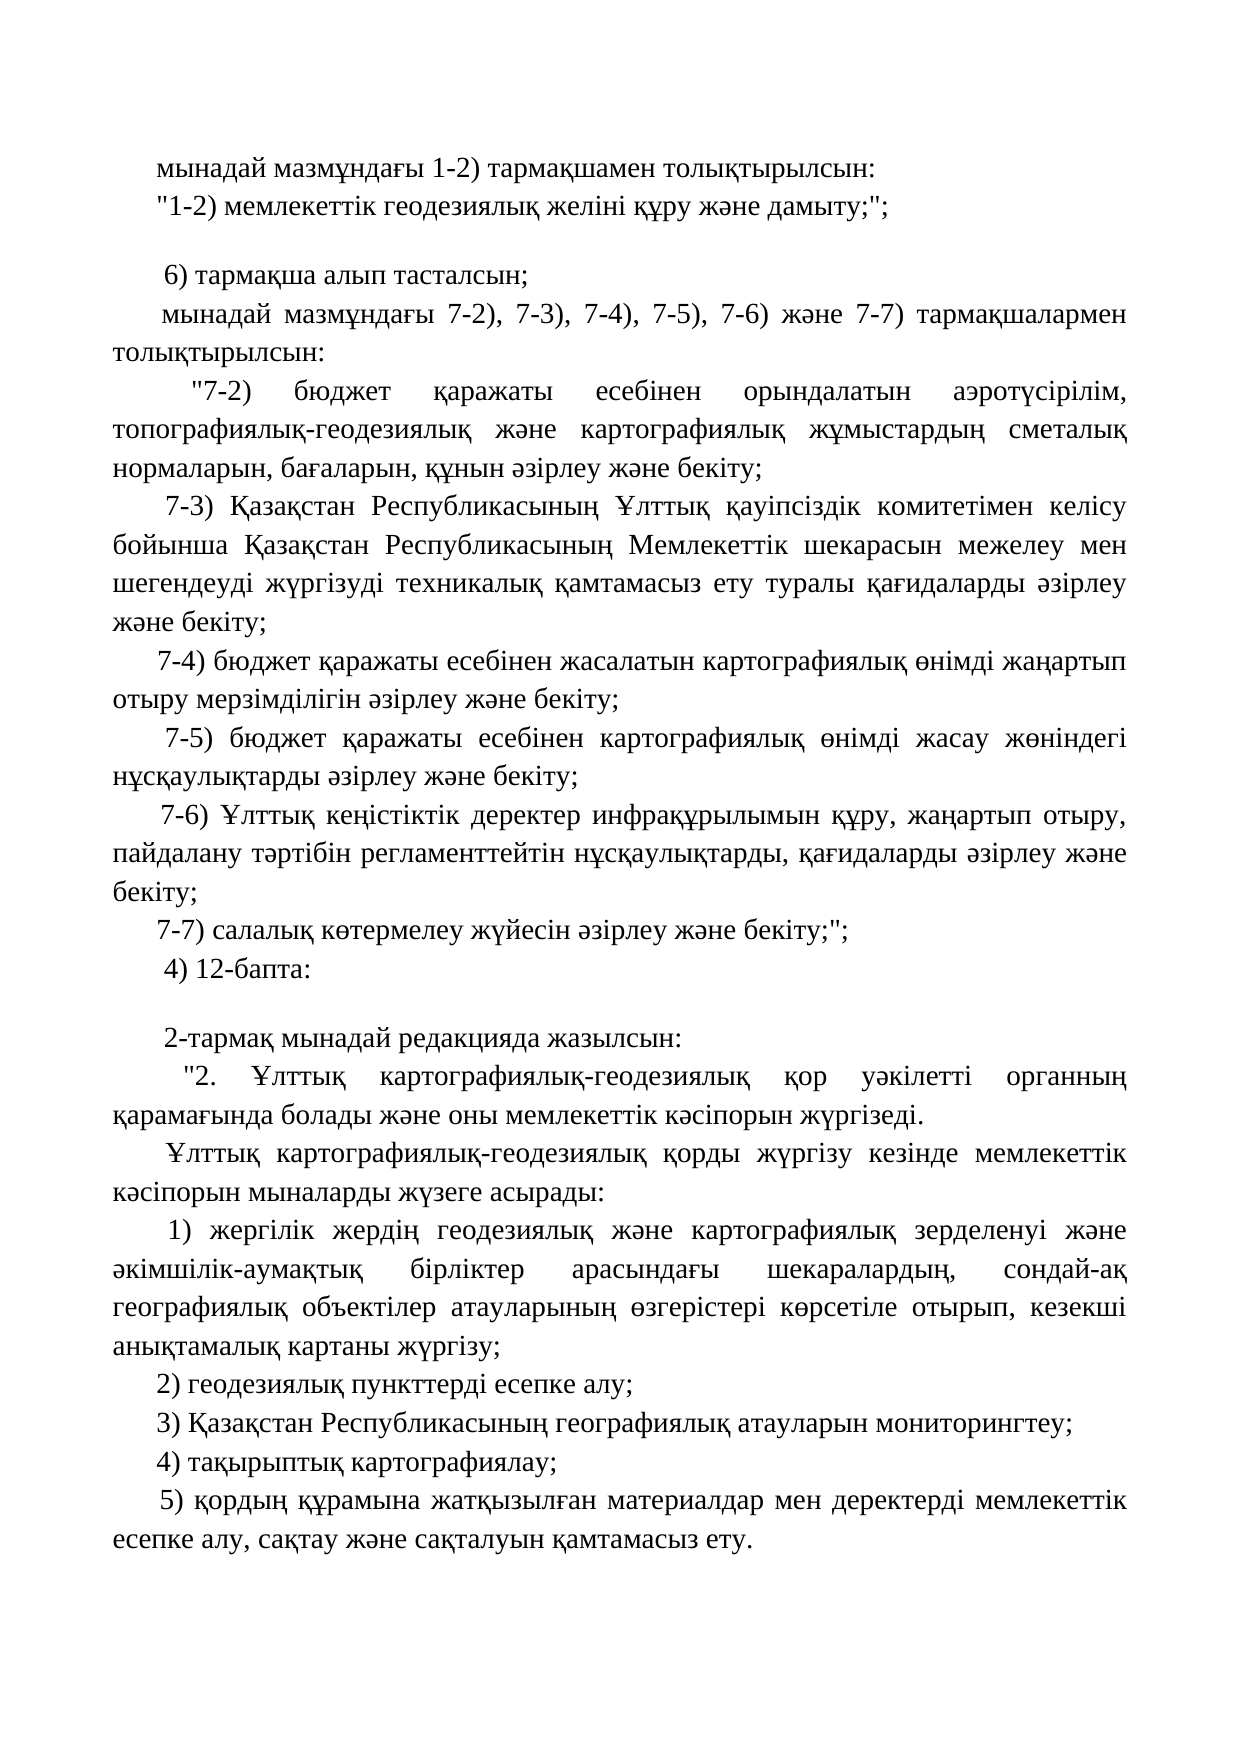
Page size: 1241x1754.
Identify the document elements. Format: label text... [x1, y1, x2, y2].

text 4) 12-бапта: [112, 951, 1128, 984]
text 2-тармақ мынадай редакцияда жазылсын: [112, 1020, 1128, 1053]
text "7-2) бюджет қаражаты есебінен орындалатын аэротүсірілім, топографиялық-геодезиялық және картографиялық жұмыстардың сметалық нормаларын, бағаларын, құнын әзірлеу және бекіту; [112, 373, 1128, 483]
text 6) тармақша алып тасталсын; [112, 257, 1128, 291]
text 7-5) бюджет қаражаты есебінен картографиялық өнімді жасау жөніндегі нұсқаулықтарды әзірлеу және бекіту; [112, 720, 1128, 792]
text 7-4) бюджет қаражаты есебінен жасалатын картографиялық өнімді жаңартып отыру мерзімділігін әзірлеу және бекіту; [112, 643, 1128, 715]
text "1-2) мемлекеттік геодезиялық желіні құру және дамыту;"; [112, 188, 1128, 222]
text 7-7) салалық көтермелеу жүйесін әзірлеу және бекіту;"; [112, 912, 1128, 946]
text 1) жергілік жердің геодезиялық және картографиялық зерделенуі және әкімшілік-аумақтық бірліктер арасындағы шекаралардың, сондай-ақ географиялық объектілер атауларының өзгерістері көрсетіле отырып, кезекші анықтамалық картаны жүргізу; [112, 1212, 1128, 1362]
text 2) геодезиялық пункттерді есепке алу; [112, 1367, 1128, 1400]
text мынадай мазмұндағы 7-2), 7-3), 7-4), 7-5), 7-6) және 7-7) тармақшалармен толықтырылсын: [112, 296, 1128, 368]
text 7-6) Ұлттық кеңістіктік деректер инфрақұрылымын құру, жаңартып отыру, пайдалану тәртібін регламенттейтін нұсқаулықтарды, қағидаларды әзірлеу және бекіту; [112, 797, 1128, 907]
text Ұлттық картографиялық-геодезиялық қорды жүргізу кезінде мемлекеттік кәсіпорын мыналарды жүзеге асырады: [112, 1135, 1128, 1207]
text 7-3) Қазақстан Республикасының Ұлттық қауіпсіздік комитетімен келісу бойынша Қазақстан Республикасының Мемлекеттік шекарасын межелеу мен шегендеуді жүргізуді техникалық қамтамасыз ету туралы қағидаларды әзірлеу және бекіту; [112, 488, 1128, 638]
text 5) қордың құрамына жатқызылған материалдар мен деректерді мемлекеттік есепке алу, сақтау және сақталуын қамтамасыз ету. [112, 1482, 1128, 1554]
text 4) тақырыптық картографиялау; [112, 1444, 1128, 1477]
text 3) Қазақстан Республикасының географиялық атауларын мониторингтеу; [112, 1405, 1128, 1439]
text "2. Ұлттық картографиялық-геодезиялық қор уәкілетті органның қарамағында болады және оны мемлекеттік кәсіпорын жүргізеді. [112, 1058, 1128, 1130]
text мынадай мазмұндағы 1-2) тармақшамен толықтырылсын: [112, 150, 1128, 183]
